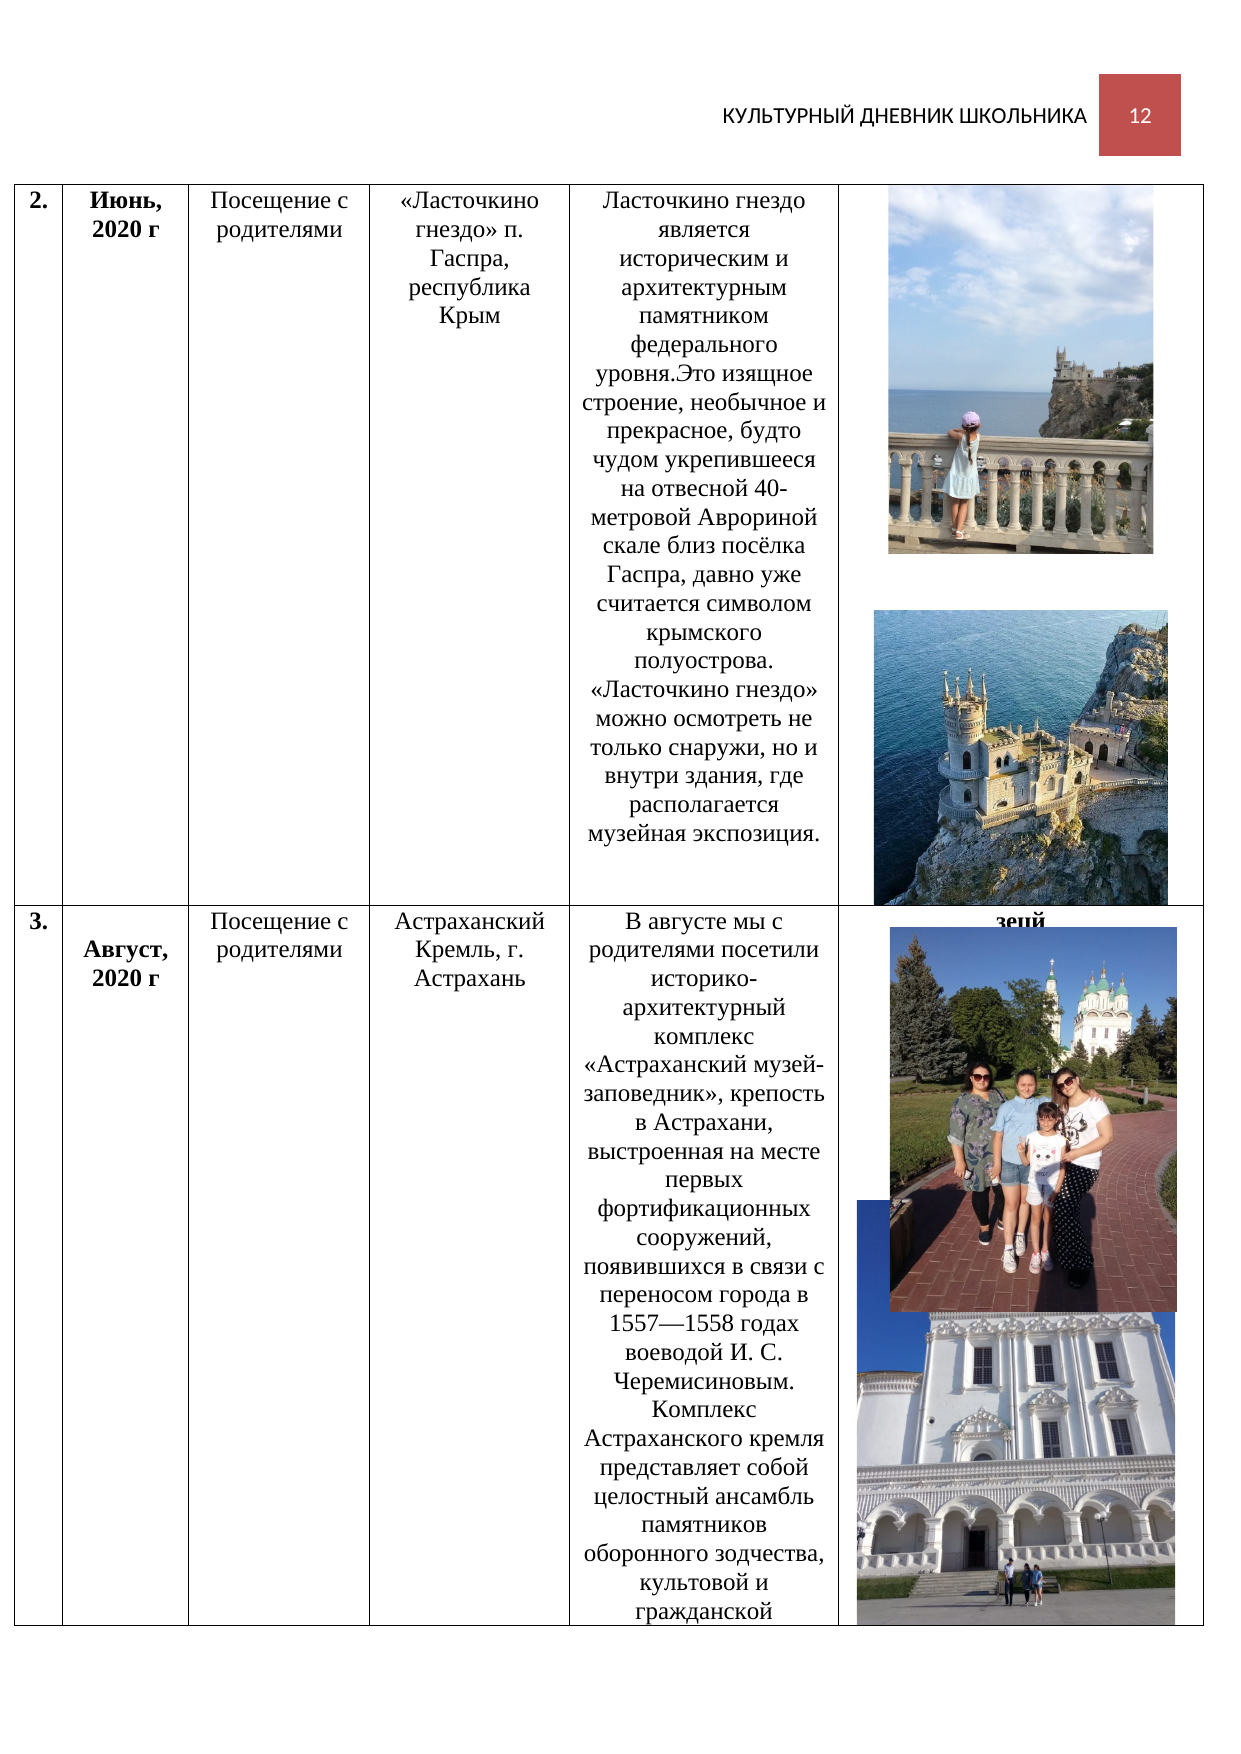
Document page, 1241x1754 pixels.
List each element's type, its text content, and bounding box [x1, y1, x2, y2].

table_cell Июнь, 2020 г [63, 185, 188, 905]
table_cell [570, 906, 838, 1624]
picture [873, 610, 1168, 905]
table_cell 3. [15, 906, 62, 1624]
picture [856, 927, 1177, 1625]
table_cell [370, 906, 569, 1624]
table_cell [839, 185, 1203, 905]
table_cell «Ласточкино гнездо» п. Гаспра, республика Крым [370, 185, 569, 905]
table_cell Август, 2020 г [63, 906, 188, 1624]
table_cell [189, 906, 369, 1624]
table_cell 2. [15, 185, 62, 905]
picture [888, 185, 1154, 554]
table_cell Ласточкино гнездо является историческим и архитектурным памятником федерального уровня.Это изящное строение, необычное и прекрасное, будто чудом укрепившееся на отвесной 40-метровой Аврориной скале близ посёлка Гаспра, давно уже считается символом крымского полуострова. «Ласточкино гнездо» можно осмотреть не только снаружи, но и внутри здания, где располагается музейная экспозиция. [570, 185, 838, 905]
table_cell зецй [839, 906, 1203, 1624]
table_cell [189, 185, 369, 905]
